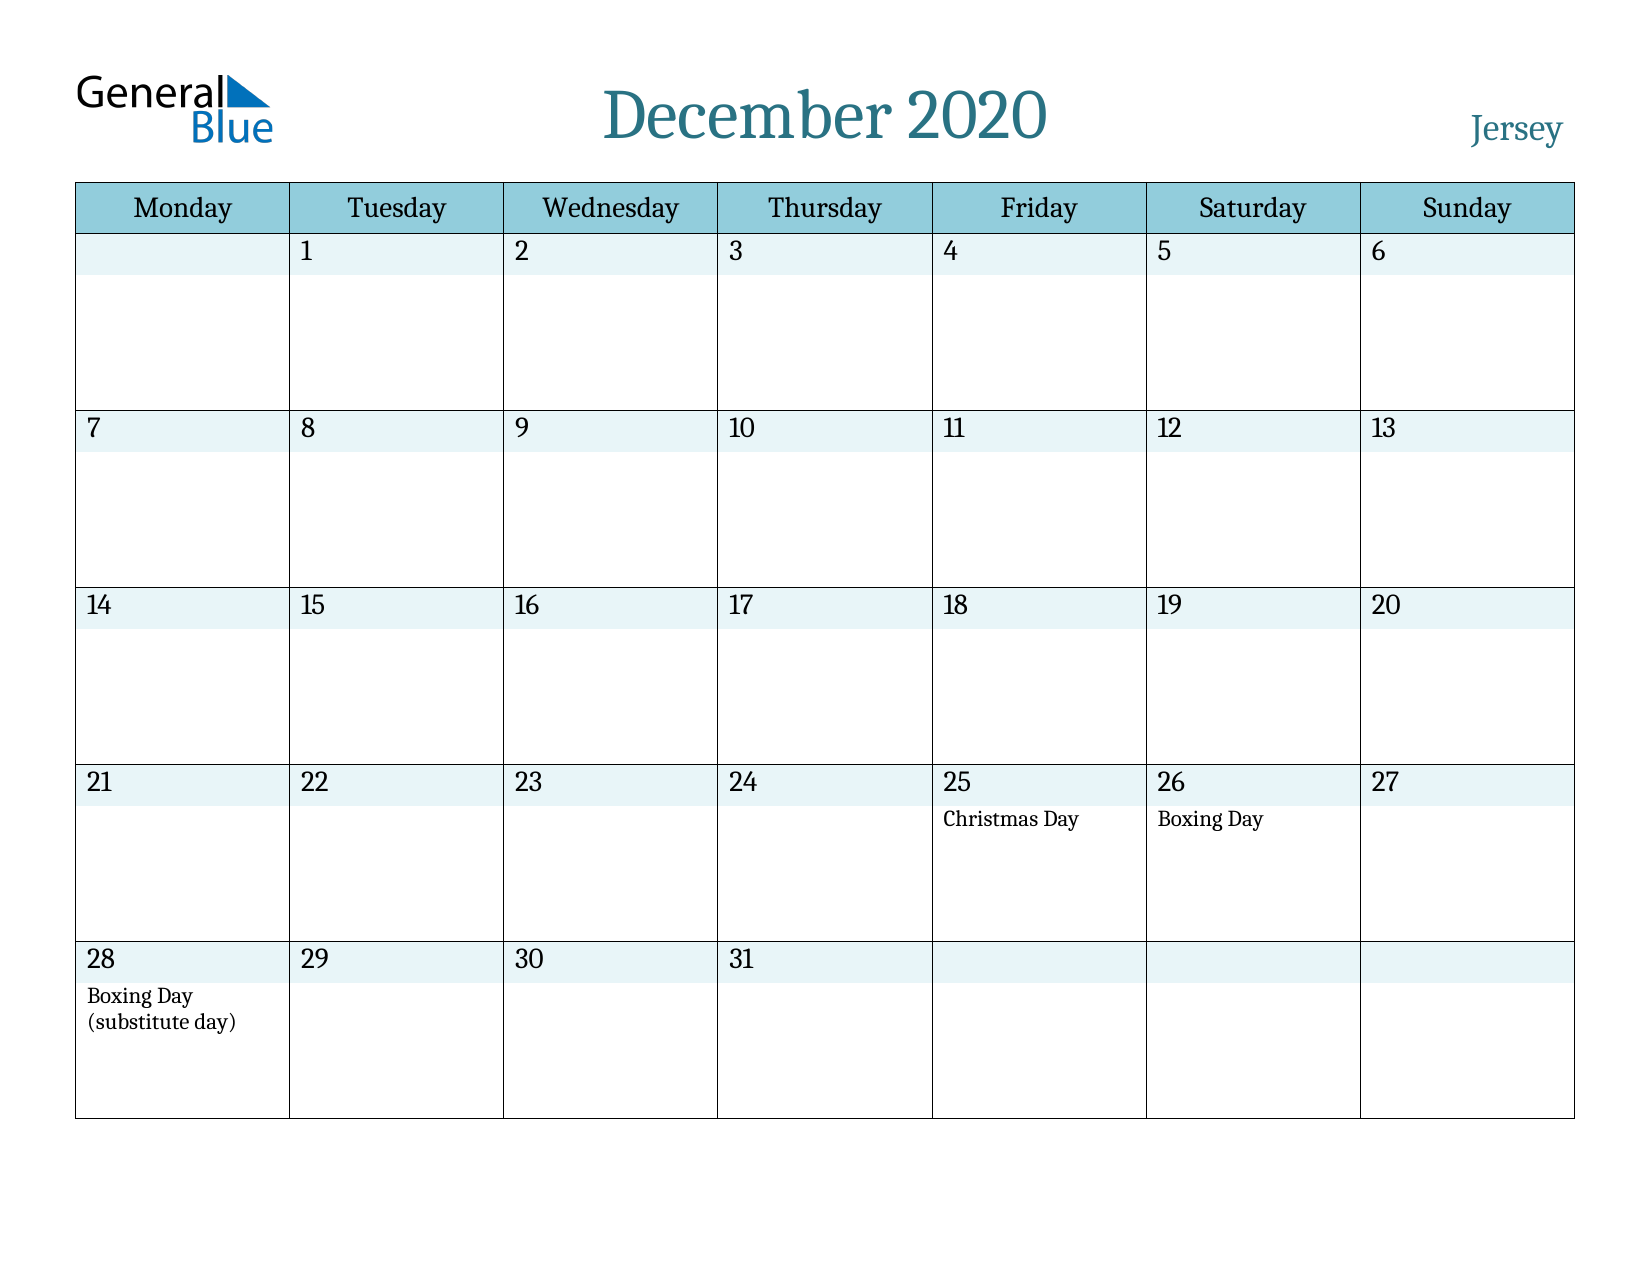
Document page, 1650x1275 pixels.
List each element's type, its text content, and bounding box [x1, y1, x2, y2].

table_cell Saturday [1147, 183, 1360, 233]
table_cell [504, 806, 717, 941]
table_cell 23 [504, 765, 717, 806]
table_cell [1147, 452, 1360, 587]
table_cell [1361, 275, 1574, 410]
table_cell 18 [933, 588, 1146, 629]
table_cell 10 [718, 411, 932, 452]
table_cell [1147, 942, 1360, 983]
table_cell Boxing Day [1147, 806, 1360, 941]
table_cell 29 [290, 942, 503, 983]
table_cell [718, 275, 932, 410]
table_cell [290, 452, 503, 587]
table_cell [933, 942, 1146, 983]
table_cell [933, 275, 1146, 410]
table_cell Boxing Day (substitute day) [76, 983, 289, 1118]
table_cell 19 [1147, 588, 1360, 629]
table_cell [1147, 275, 1360, 410]
table_cell [290, 275, 503, 410]
table_cell [933, 983, 1146, 1118]
table_cell 30 [504, 942, 717, 983]
table_cell [290, 806, 503, 941]
table_cell [290, 983, 503, 1118]
table_cell 5 [1147, 234, 1360, 275]
table_cell 22 [290, 765, 503, 806]
table_cell 6 [1361, 234, 1574, 275]
table_cell [1361, 983, 1574, 1118]
table_cell [1361, 629, 1574, 764]
table_cell [76, 275, 289, 410]
table_cell Wednesday [504, 183, 717, 233]
table_cell 12 [1147, 411, 1360, 452]
table_cell 28 [76, 942, 289, 983]
table_cell 11 [933, 411, 1146, 452]
table_cell [1361, 806, 1574, 941]
table_cell [504, 629, 717, 764]
picture [77, 75, 273, 143]
table_cell [933, 629, 1146, 764]
table_cell [76, 629, 289, 764]
table_cell 9 [504, 411, 717, 452]
table_header [76, 75, 503, 182]
table_cell 15 [290, 588, 503, 629]
table_cell 31 [718, 942, 932, 983]
table_cell 4 [933, 234, 1146, 275]
table_cell [290, 629, 503, 764]
table_cell [504, 452, 717, 587]
table_header December 2020 [504, 75, 1146, 182]
table_cell [76, 234, 289, 275]
table_cell [76, 806, 289, 941]
table_cell [718, 629, 932, 764]
table_cell Tuesday [290, 183, 503, 233]
table_cell [1361, 942, 1574, 983]
table_cell 24 [718, 765, 932, 806]
table_cell [933, 452, 1146, 587]
table_cell [76, 452, 289, 587]
table_cell 3 [718, 234, 932, 275]
table_cell Friday [933, 183, 1146, 233]
table_cell 25 [933, 765, 1146, 806]
table_cell 16 [504, 588, 717, 629]
table_cell [718, 983, 932, 1118]
table_cell [504, 983, 717, 1118]
table_cell [718, 806, 932, 941]
table_cell [1147, 629, 1360, 764]
table_cell Monday [76, 183, 289, 233]
table_cell 7 [76, 411, 289, 452]
table_cell 1 [290, 234, 503, 275]
table_cell 13 [1361, 411, 1574, 452]
table_cell 2 [504, 234, 717, 275]
table_cell [718, 452, 932, 587]
table_cell [1147, 983, 1360, 1118]
table_cell [504, 275, 717, 410]
table_cell Sunday [1361, 183, 1574, 233]
table_cell Christmas Day [933, 806, 1146, 941]
table_cell [1361, 452, 1574, 587]
table_cell 20 [1361, 588, 1574, 629]
table_cell 8 [290, 411, 503, 452]
table_cell 14 [76, 588, 289, 629]
table_cell 27 [1361, 765, 1574, 806]
table_cell 21 [76, 765, 289, 806]
table_cell Thursday [718, 183, 932, 233]
table_cell 26 [1147, 765, 1360, 806]
table_cell 17 [718, 588, 932, 629]
table_header Jersey [1146, 75, 1574, 182]
